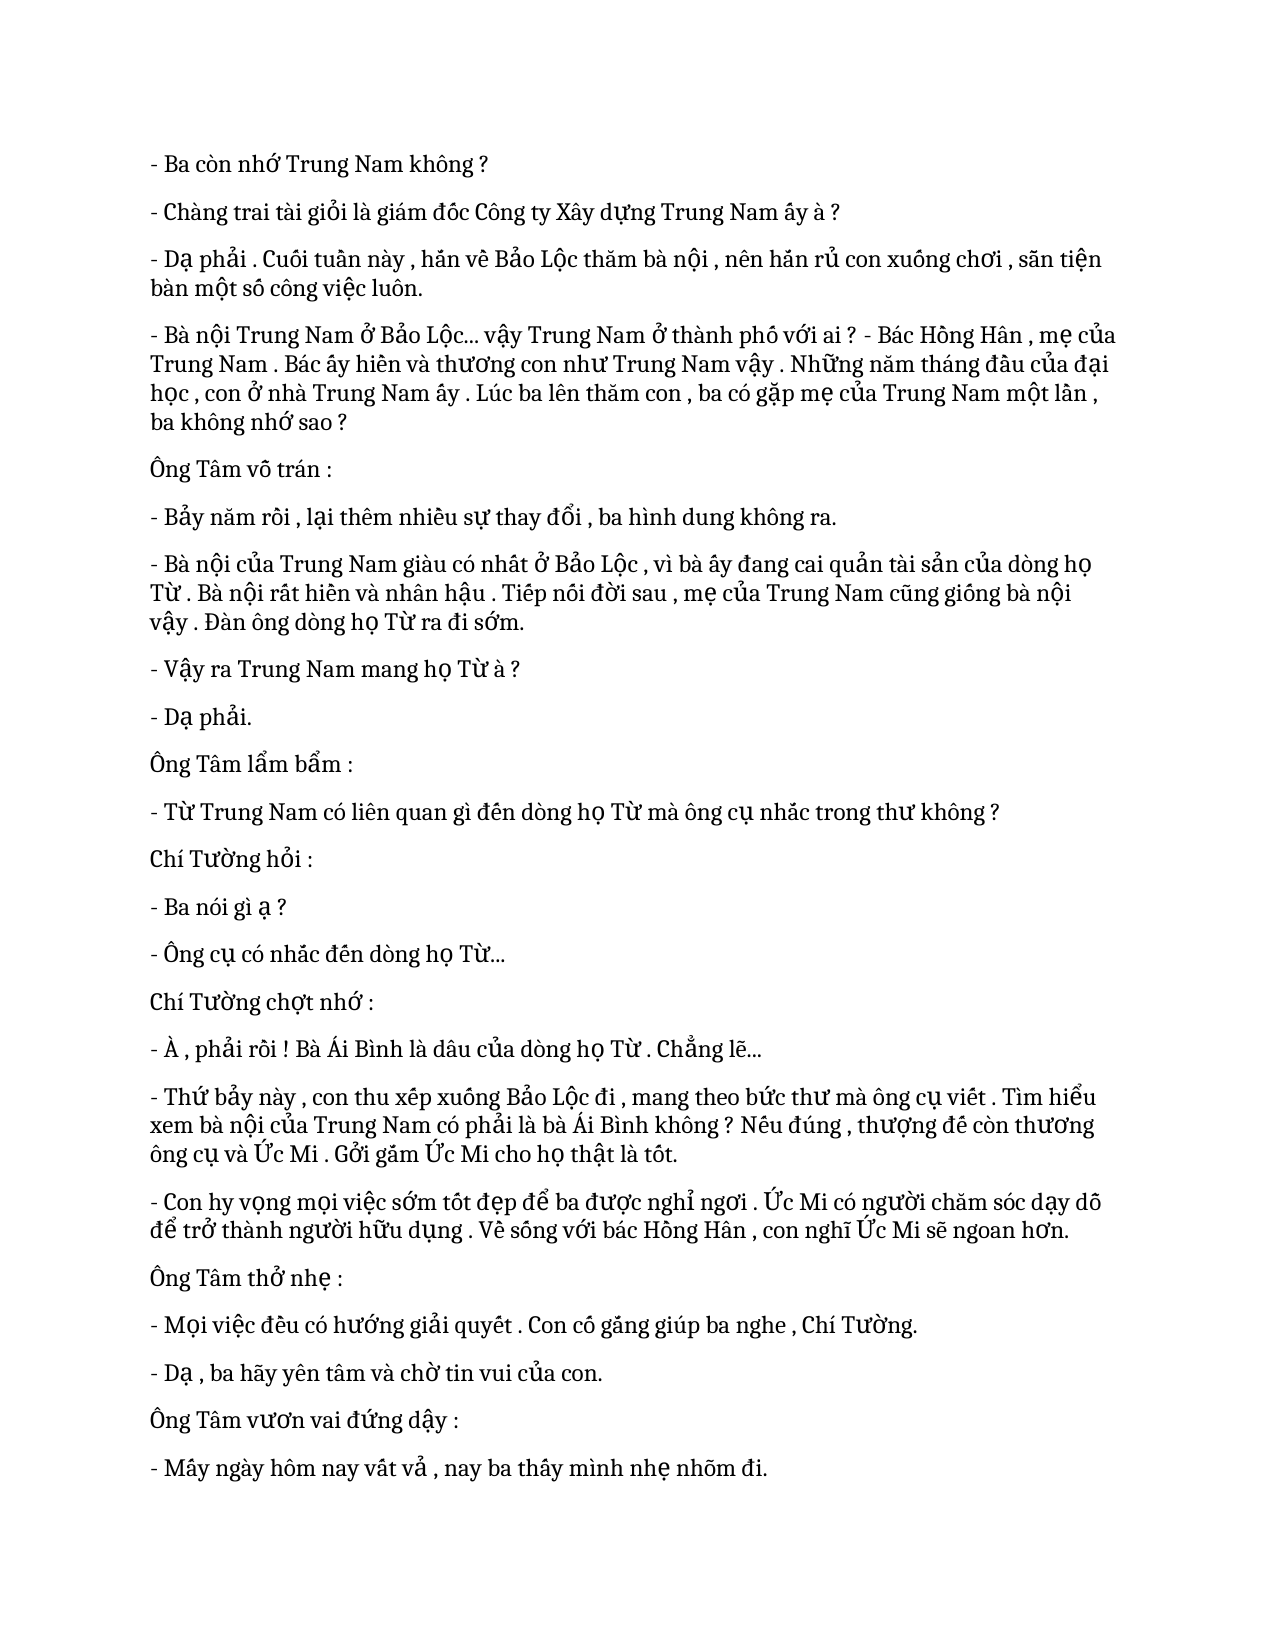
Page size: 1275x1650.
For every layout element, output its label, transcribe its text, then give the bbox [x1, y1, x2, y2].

text - Dạ , ba hãy yên tâm và chờ tin vui của con. [150, 1359, 1125, 1387]
text - Bà nội Trung Nam ở Bảo Lộc... vậy Trung Nam ở thành phố với ai ? - Bác Hồng Hân , mẹ của Trung Nam . Bác ấy hiền và thương con như Trung Nam vậy . Những năm tháng đầu của đại học , con ở nhà Trung Nam ấy . Lúc ba lên thăm con , ba có gặp mẹ của Trung Nam một lần , ba không nhớ sao ? [150, 321, 1125, 436]
text Chí Tường chợt nhớ : [150, 987, 1125, 1016]
text Ông Tâm vươn vai đứng dậy : [150, 1406, 1125, 1435]
text - Mấy ngày hôm nay vất vả , nay ba thấy mình nhẹ nhõm đi. [150, 1454, 1125, 1482]
text - Ông cụ có nhắc đến dòng họ Từ... [150, 940, 1125, 969]
text Ông Tâm vỗ trán : [150, 455, 1125, 484]
text - Dạ phải. [150, 702, 1125, 731]
text - À , phải rồi ! Bà Ái Bình là dâu của dòng họ Từ . Chẳng lẽ... [150, 1035, 1125, 1064]
text - Mọi việc đều có hướng giải quyết . Con cố gắng giúp ba nghe , Chí Tường. [150, 1311, 1125, 1340]
text Chí Tường hỏi : [150, 845, 1125, 874]
text - Từ Trung Nam có liên quan gì đến dòng họ Từ mà ông cụ nhắc trong thư không ? [150, 797, 1125, 826]
text - Chàng trai tài giỏi là giám đốc Công ty Xây dựng Trung Nam ấy à ? [150, 197, 1125, 226]
text Ông Tâm lẩm bẩm : [150, 750, 1125, 779]
text - Thứ bảy này , con thu xếp xuống Bảo Lộc đi , mang theo bức thư mà ông cụ viết . Tìm hiểu xem bà nội của Trung Nam có phải là bà Ái Bình không ? Nếu đúng , thượng đế còn thương ông cụ và Ức Mi . Gởi gắm Ức Mi cho họ thật là tốt. [150, 1082, 1125, 1169]
text - Con hy vọng mọi việc sớm tốt đẹp để ba được nghỉ ngơi . Ức Mi có người chăm sóc dạy dỗ để trở thành người hữu dụng . Về sống với bác Hồng Hân , con nghĩ Ức Mi sẽ ngoan hơn. [150, 1187, 1125, 1245]
text - Ba còn nhớ Trung Nam không ? [150, 150, 1125, 179]
text - Vậy ra Trung Nam mang họ Từ à ? [150, 655, 1125, 684]
text Ông Tâm thở nhẹ : [150, 1264, 1125, 1292]
text - Dạ phải . Cuối tuần này , hắn về Bảo Lộc thăm bà nội , nên hắn rủ con xuống chơi , sẵn tiện bàn một số công việc luôn. [150, 245, 1125, 302]
text - Bảy năm rồi , lại thêm nhiều sự thay đổi , ba hình dung không ra. [150, 502, 1125, 531]
text - Bà nội của Trung Nam giàu có nhất ở Bảo Lộc , vì bà ấy đang cai quản tài sản của dòng họ Từ . Bà nội rất hiền và nhân hậu . Tiếp nối đời sau , mẹ của Trung Nam cũng giống bà nội vậy . Đàn ông dòng họ Từ ra đi sớm. [150, 550, 1125, 636]
text - Ba nói gì ạ ? [150, 892, 1125, 921]
